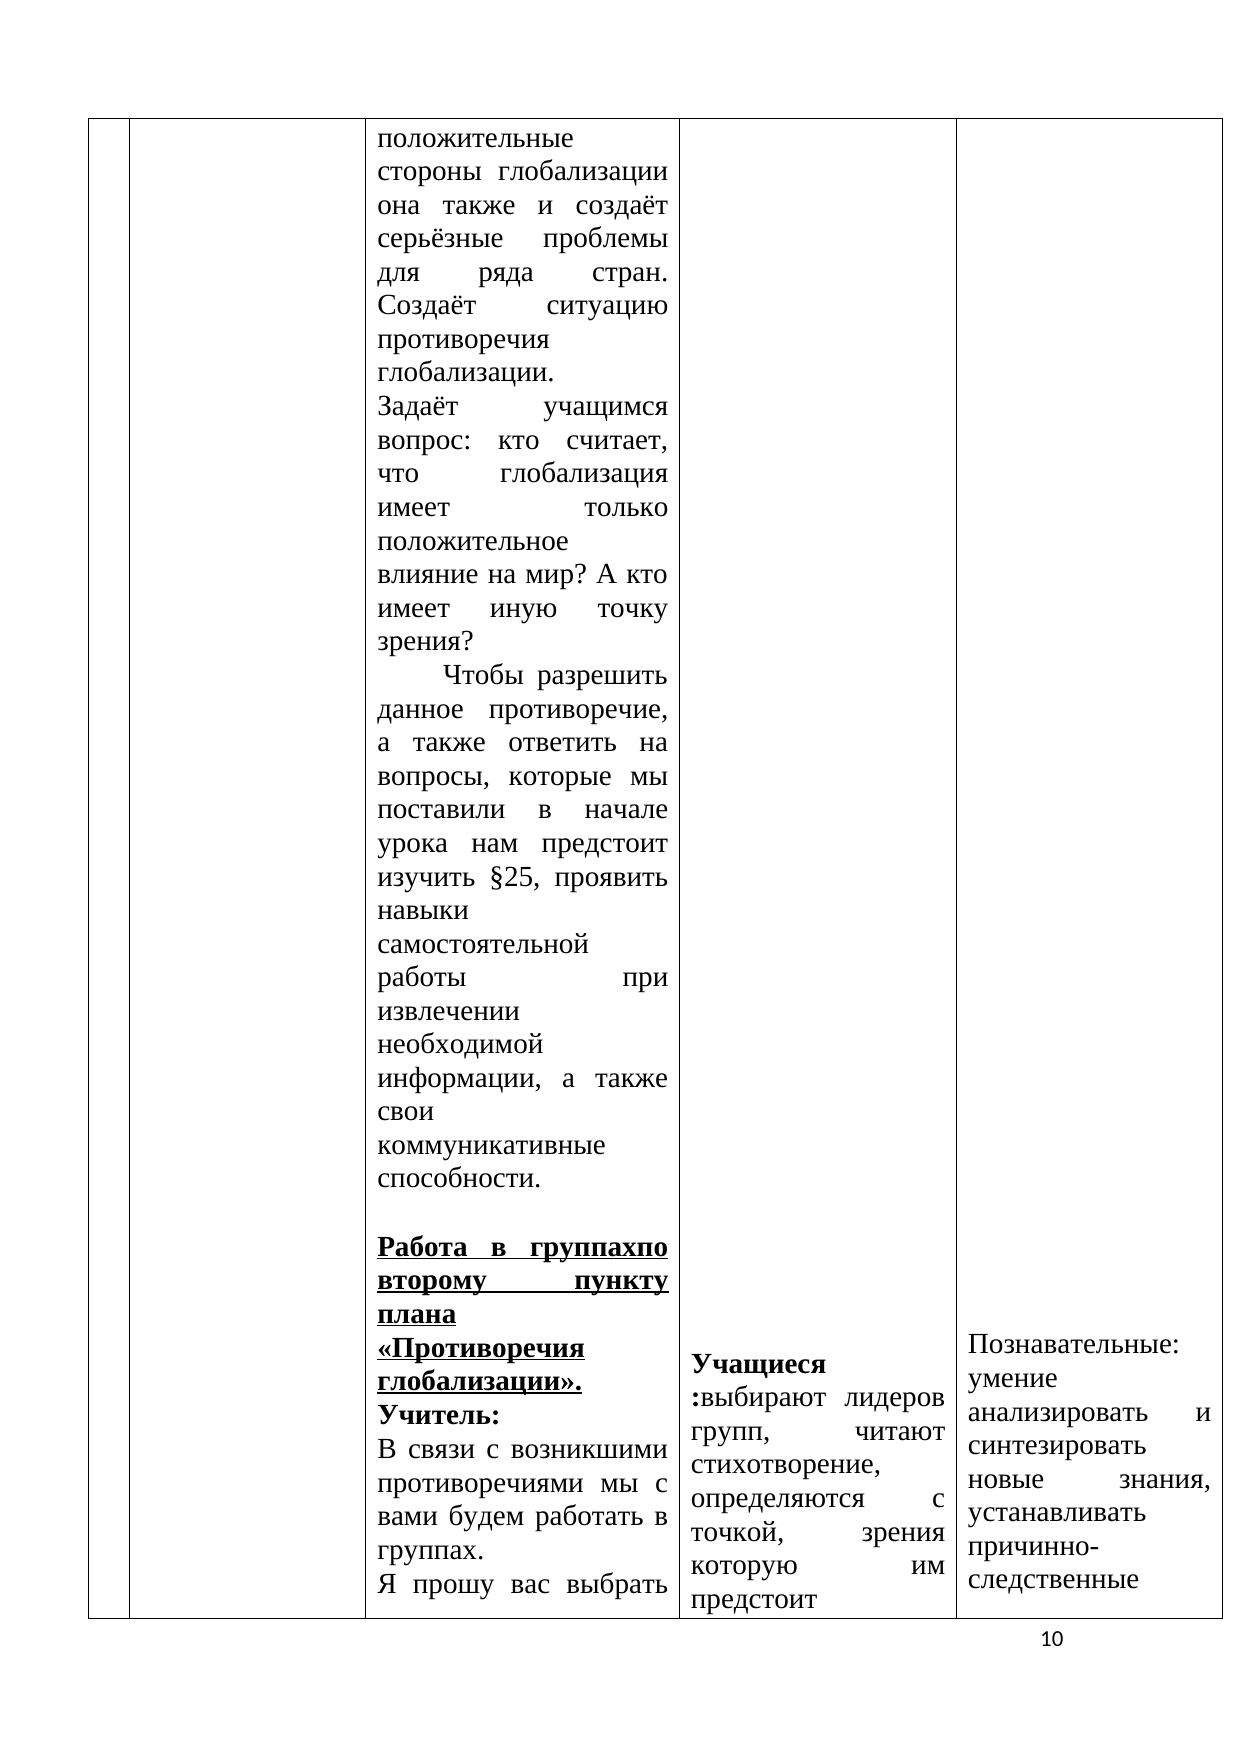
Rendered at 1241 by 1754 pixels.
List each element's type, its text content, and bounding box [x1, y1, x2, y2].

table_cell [130, 119, 365, 1618]
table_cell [366, 119, 679, 1618]
table_cell 3 [89, 119, 129, 1618]
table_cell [957, 119, 1222, 1618]
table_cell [680, 119, 956, 1618]
